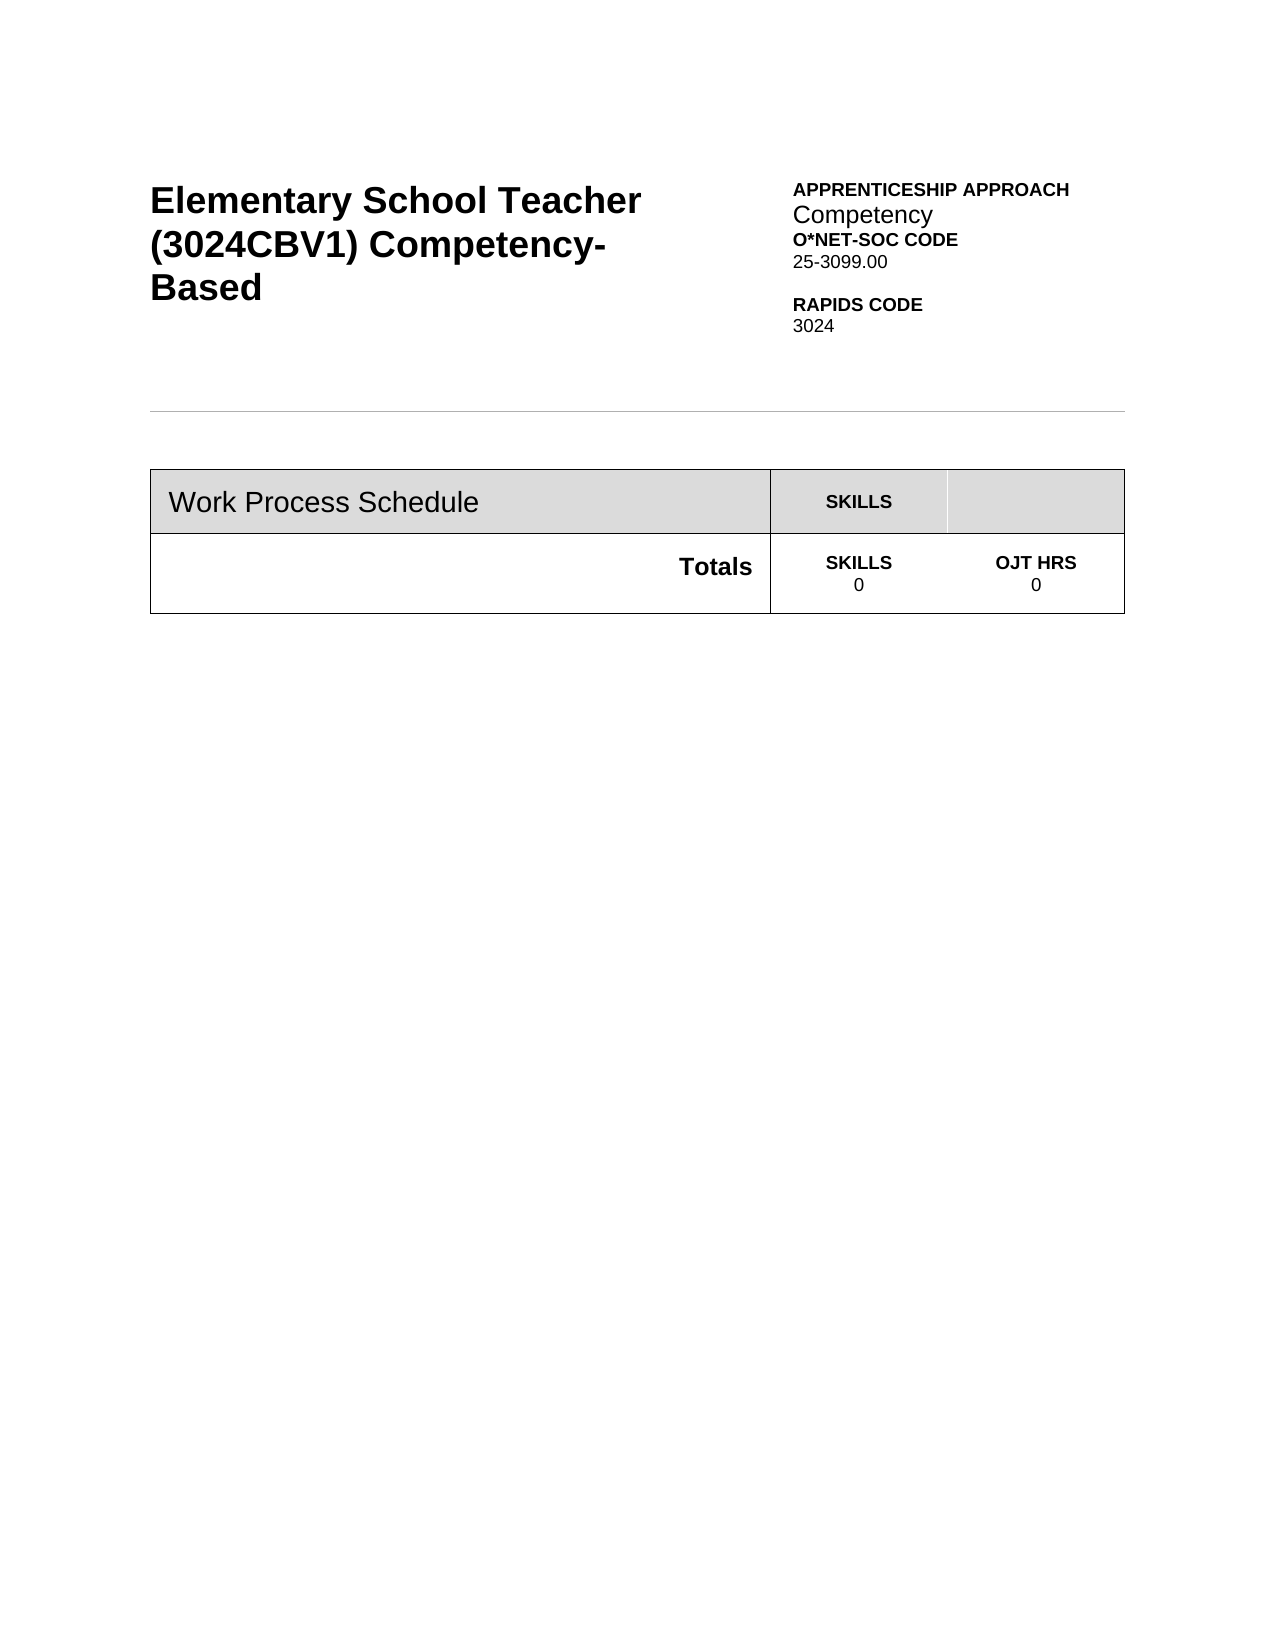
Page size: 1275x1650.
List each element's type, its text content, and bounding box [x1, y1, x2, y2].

text RAPIDS CODE [793, 294, 1125, 315]
table_header SKILLS [771, 470, 947, 533]
text O*NET-SOC CODE [793, 229, 1125, 251]
table_header [948, 470, 1124, 533]
table_cell Totals [151, 534, 770, 613]
text Elementary School Teacher (3024CBV1) Competency-Based [150, 179, 719, 308]
table_header Work Process Schedule [151, 470, 770, 533]
text Competency [793, 200, 1125, 229]
text 25-3099.00 [793, 251, 1125, 272]
table_cell OJT HRS 0 [948, 534, 1124, 613]
table_cell SKILLS 0 [771, 534, 947, 613]
text 3024 [793, 315, 1125, 337]
text APPRENTICESHIP APPROACH [793, 179, 1125, 200]
